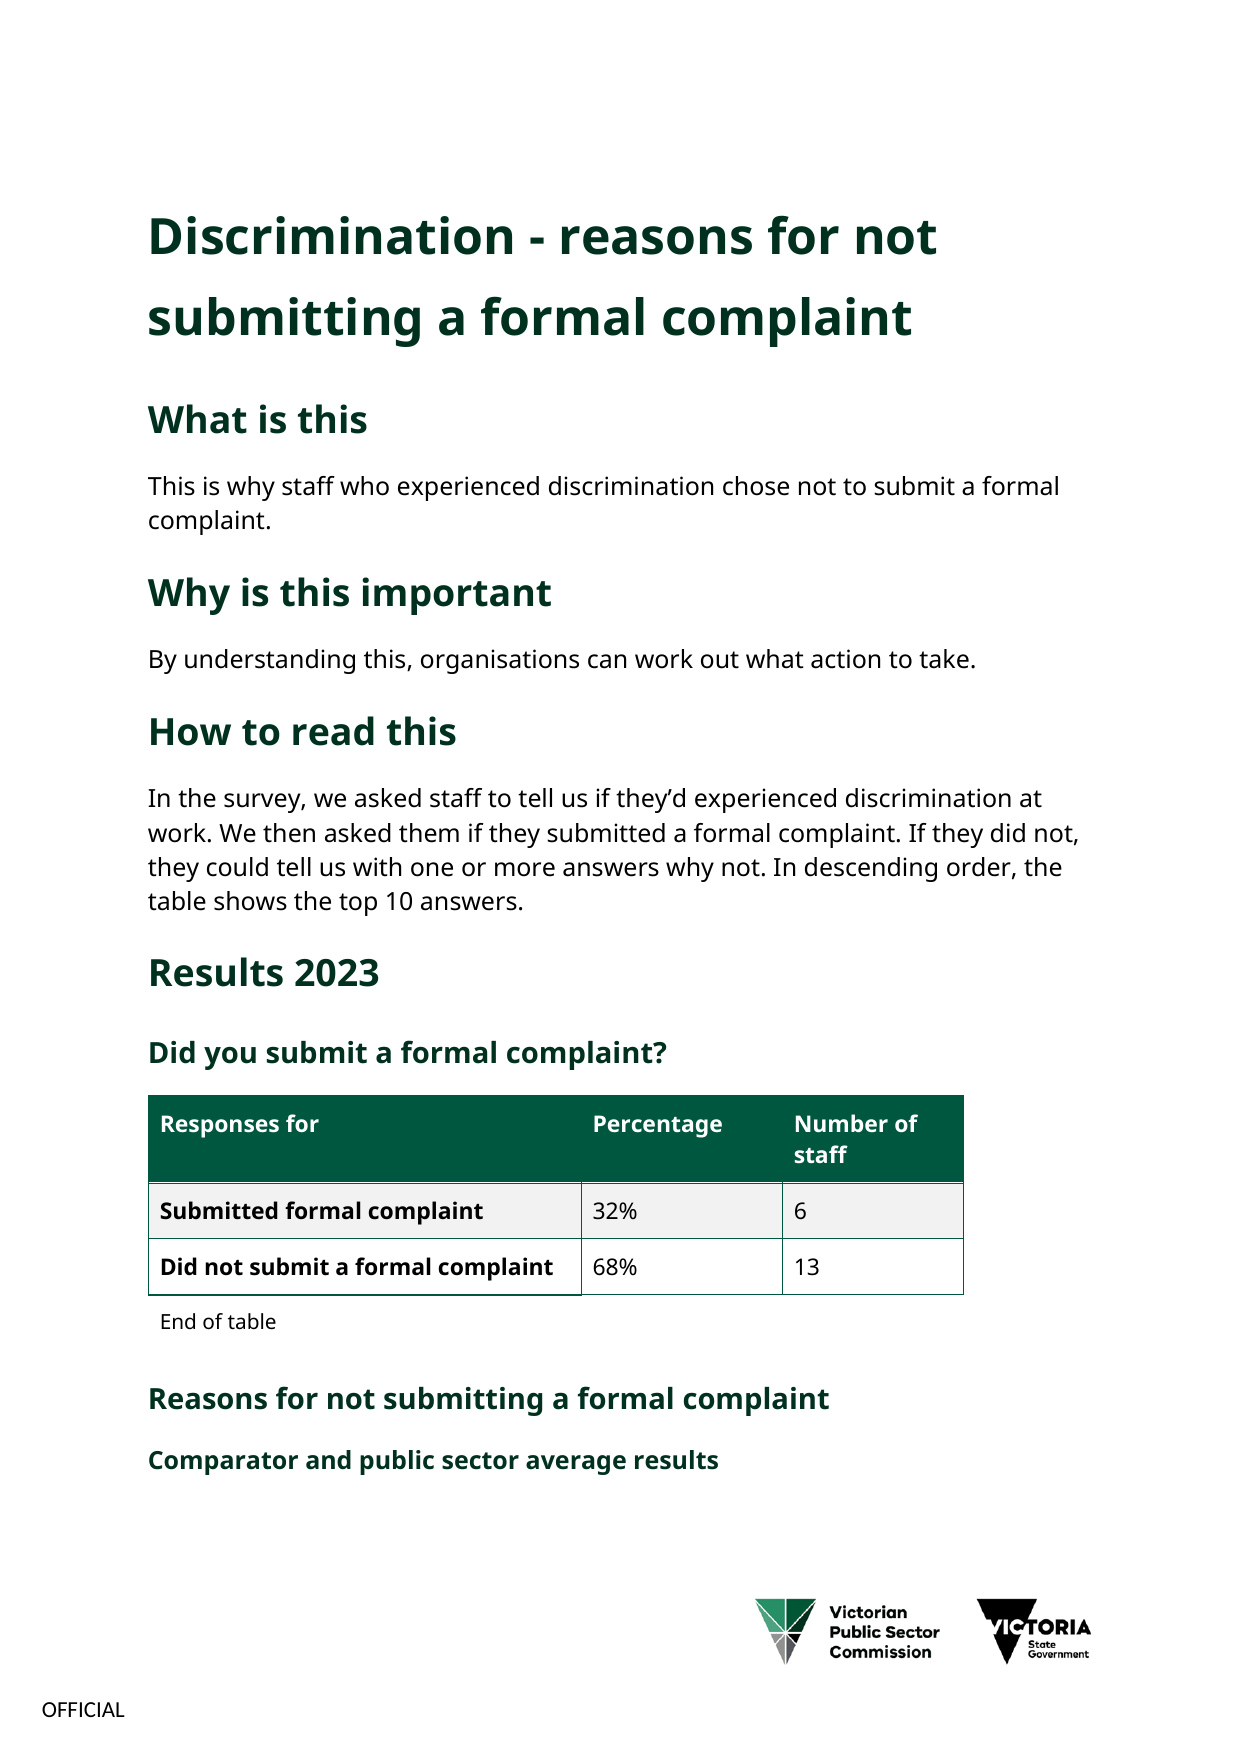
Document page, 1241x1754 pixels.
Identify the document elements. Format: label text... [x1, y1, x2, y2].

subtitle Did you submit a formal complaint? [148, 1033, 1092, 1072]
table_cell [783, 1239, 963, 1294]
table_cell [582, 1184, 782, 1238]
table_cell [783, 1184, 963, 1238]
text This is why staff who experienced discrimination chose not to submit a formal complaint. [148, 469, 1092, 537]
text In the survey, we asked staff to tell us if they’d experienced discrimination at work. We then asked them if they submitted a formal complaint. If they did not, they could tell us with one or more answers why not. In descending order, the table shows the top 10 answers. [148, 781, 1092, 917]
subtitle Reasons for not submitting a formal complaint [148, 1378, 1092, 1418]
subtitle Discrimination - reasons for not submitting a formal complaint [148, 201, 1092, 350]
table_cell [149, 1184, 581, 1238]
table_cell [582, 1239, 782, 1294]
subtitle Results 2023 [148, 947, 1092, 998]
picture [754, 1598, 1093, 1666]
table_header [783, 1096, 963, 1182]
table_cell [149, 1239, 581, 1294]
subtitle Why is this important [148, 566, 1092, 617]
subtitle Comparator and public sector average results [148, 1442, 1092, 1477]
text By understanding this, organisations can work out what action to take. [148, 642, 1092, 676]
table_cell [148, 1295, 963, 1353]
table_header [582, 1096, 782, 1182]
subtitle How to read this [148, 705, 1092, 756]
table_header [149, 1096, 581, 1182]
subtitle What is this [148, 393, 1092, 444]
